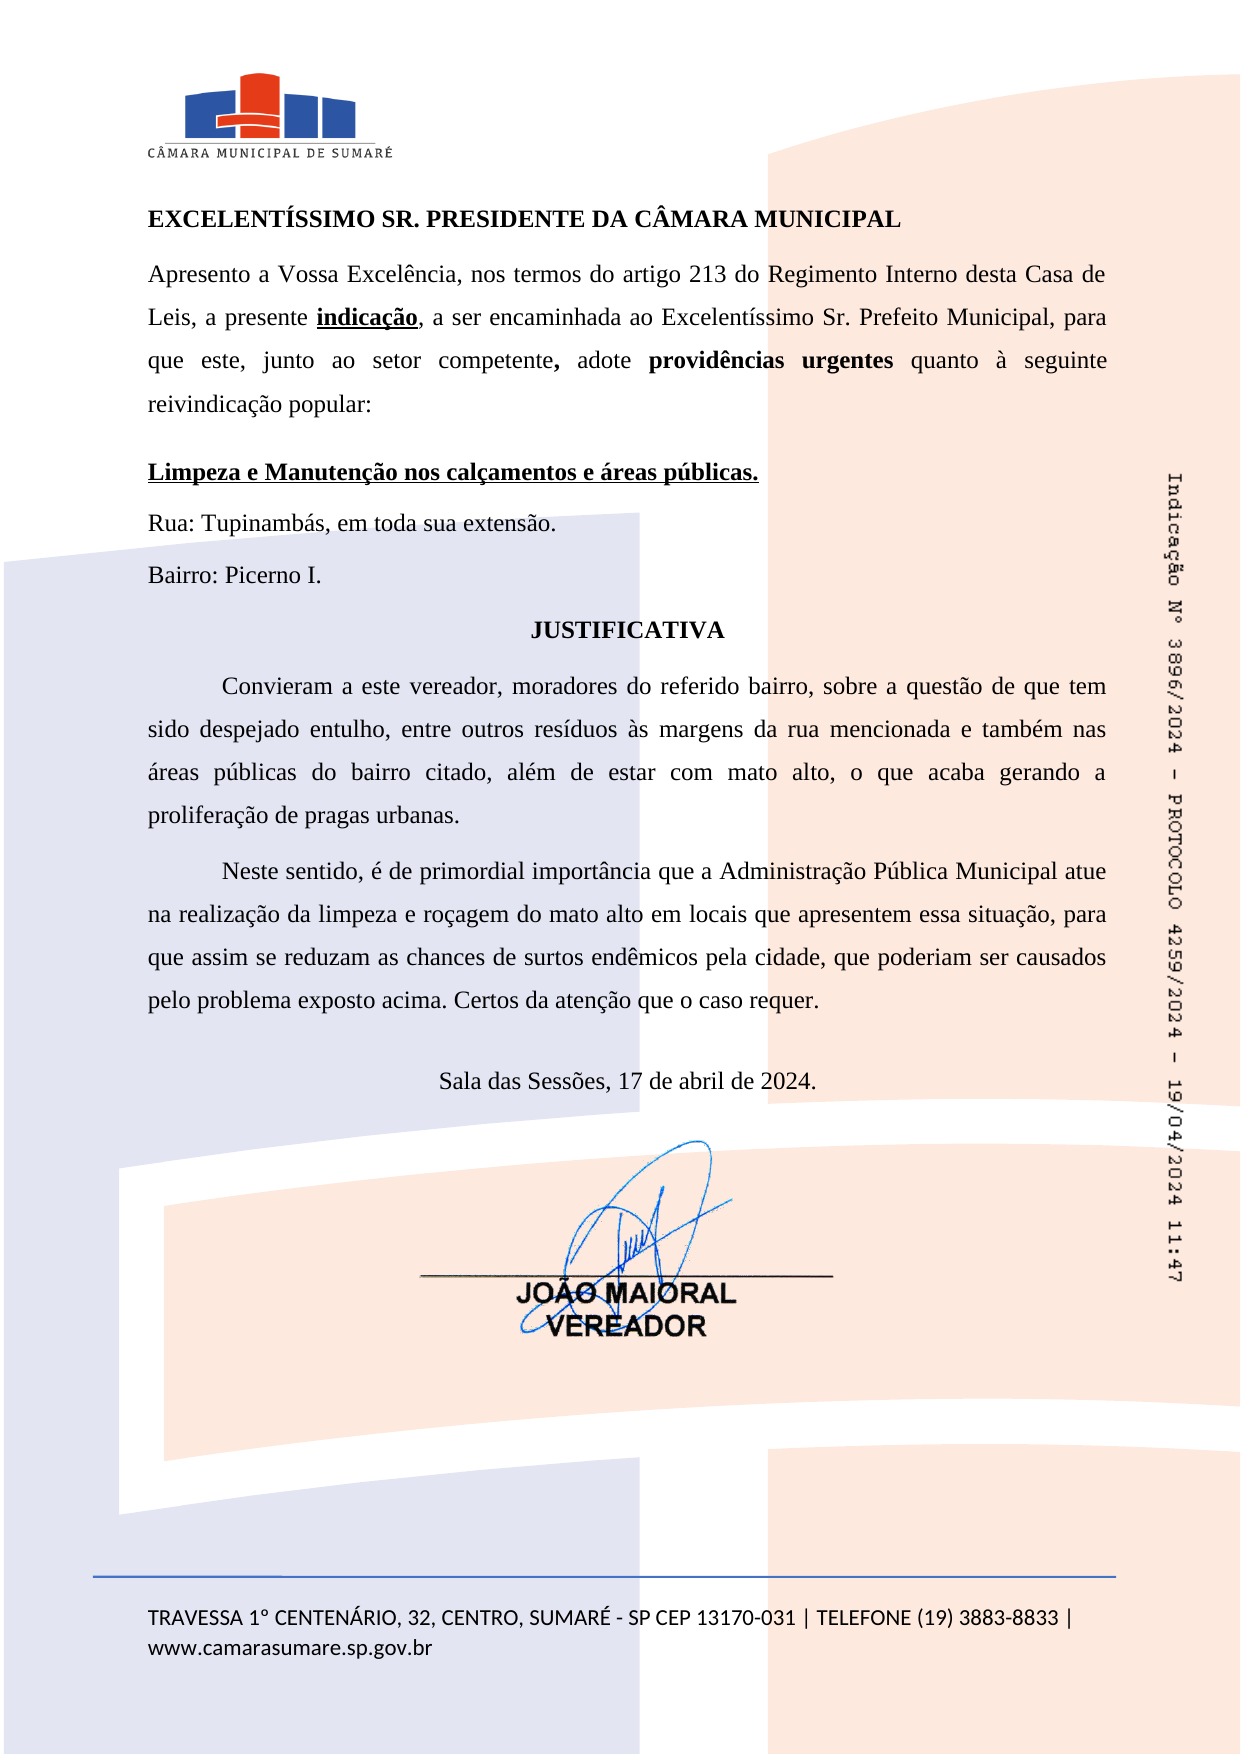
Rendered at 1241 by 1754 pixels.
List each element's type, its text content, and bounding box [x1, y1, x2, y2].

picture [1142, 468, 1205, 1286]
text Convieram a este vereador, moradores do referido bairro, sobre a questão de que tem sido despejado entulho, entre outros resíduos às margens da rua mencionada e também nas áreas públicas do bairro citado, além de estar com mato alto, o que acaba gerando a proliferação de pragas urbanas. [148, 671, 1107, 829]
text Sala das Sessões, 17 de abril de 2024. [148, 1066, 1107, 1095]
text Rua: Tupinambás, em toda sua extensão. [148, 508, 1107, 537]
text Bairro: Picerno I. [148, 560, 1107, 588]
text Limpeza e Manutenção nos calçamentos e áreas públicas. [148, 457, 1107, 486]
text Apresento a Vossa Excelência, nos termos do artigo 213 do Regimento Interno desta Casa de Leis, a presente indicação, a ser encaminhada ao Excelentíssimo Sr. Prefeito Municipal, para que este, junto ao setor competente, adote providências urgentes quanto à seguinte reivindicação popular: [148, 259, 1107, 417]
text EXCELENTÍSSIMO SR. PRESIDENTE DA CÂMARA MUNICIPAL [148, 204, 1107, 232]
text JUSTIFICATIVA [148, 615, 1107, 644]
text Neste sentido, é de primordial importância que a Administração Pública Municipal atue na realização da limpeza e roçagem do mato alto em locais que apresentem essa situação, para que assim se reduzam as chances de surtos endêmicos pela cidade, que poderiam ser causados pelo problema exposto acima. Certos da atenção que o caso requer. [148, 856, 1107, 1014]
picture [402, 1121, 853, 1356]
picture [147, 73, 394, 160]
